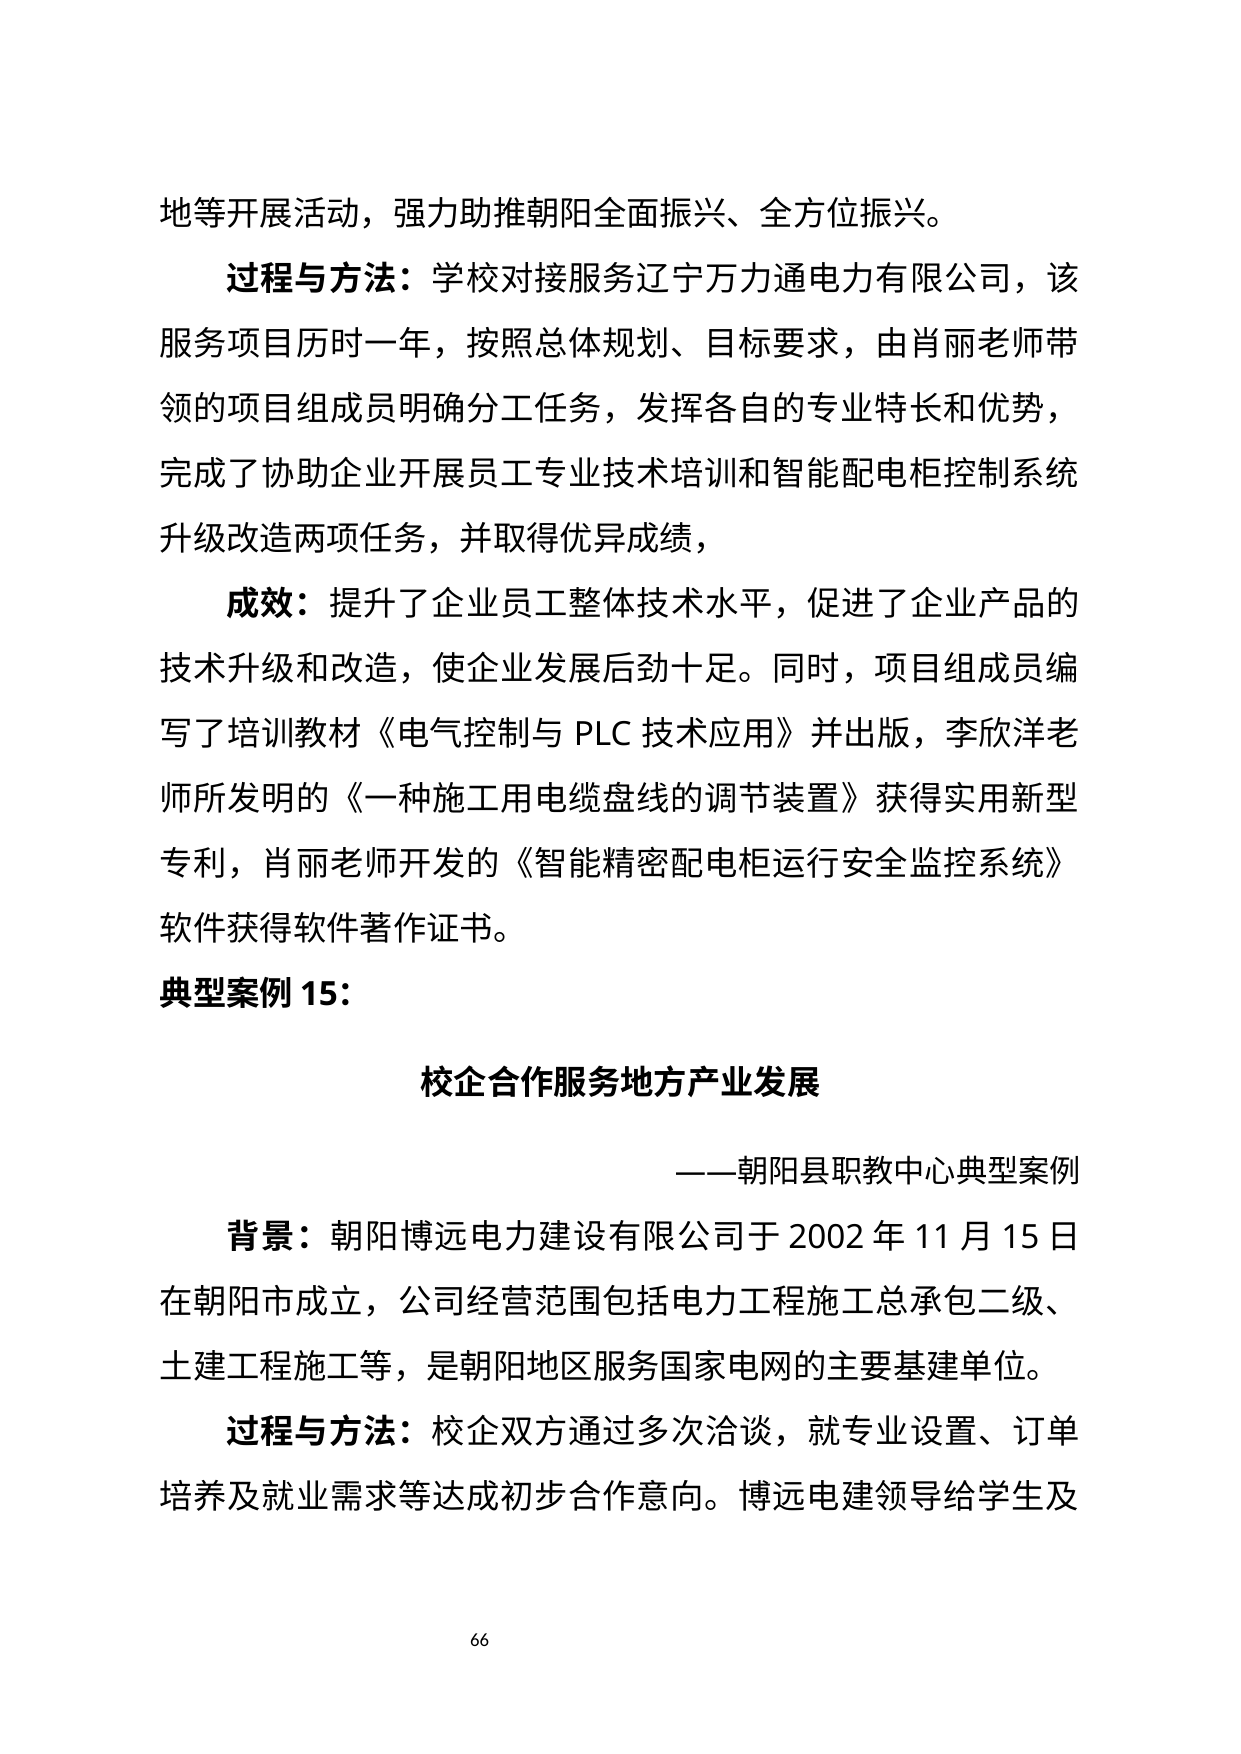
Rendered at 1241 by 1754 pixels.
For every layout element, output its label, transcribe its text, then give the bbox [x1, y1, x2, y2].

subtitle 典型案例15： [159, 958, 1081, 1023]
subtitle 校企合作服务地方产业发展 [159, 1047, 1081, 1112]
text 背景：朝阳博远电力建设有限公司于2002年11月15日在朝阳市成立，公司经营范围包括电力工程施工总承包二级、土建工程施工等，是朝阳地区服务国家电网的主要基建单位。 [159, 1201, 1081, 1396]
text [159, 1396, 1081, 1526]
text 过程与方法：学校对接服务辽宁万力通电力有限公司，该服务项目历时一年，按照总体规划、目标要求，由肖丽老师带领的项目组成员明确分工任务，发挥各自的专业特长和优势，完成了协助企业开展员工专业技术培训和智能配电柜控制系统升级改造两项任务，并取得优异成绩， [159, 243, 1081, 568]
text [159, 178, 1081, 243]
text ——朝阳县职教中心典型案例 [159, 1136, 1081, 1201]
text 成效：提升了企业员工整体技术水平，促进了企业产品的技术升级和改造，使企业发展后劲十足。同时，项目组成员编写了培训教材《电气控制与 PLC 技术应用》并出版，李欣洋老师所发明的《一种施工用电缆盘线的调节装置》获得实用新型专利，肖丽老师开发的《智能精密配电柜运行安全监控系统》软件获得软件著作证书。 [159, 568, 1081, 958]
